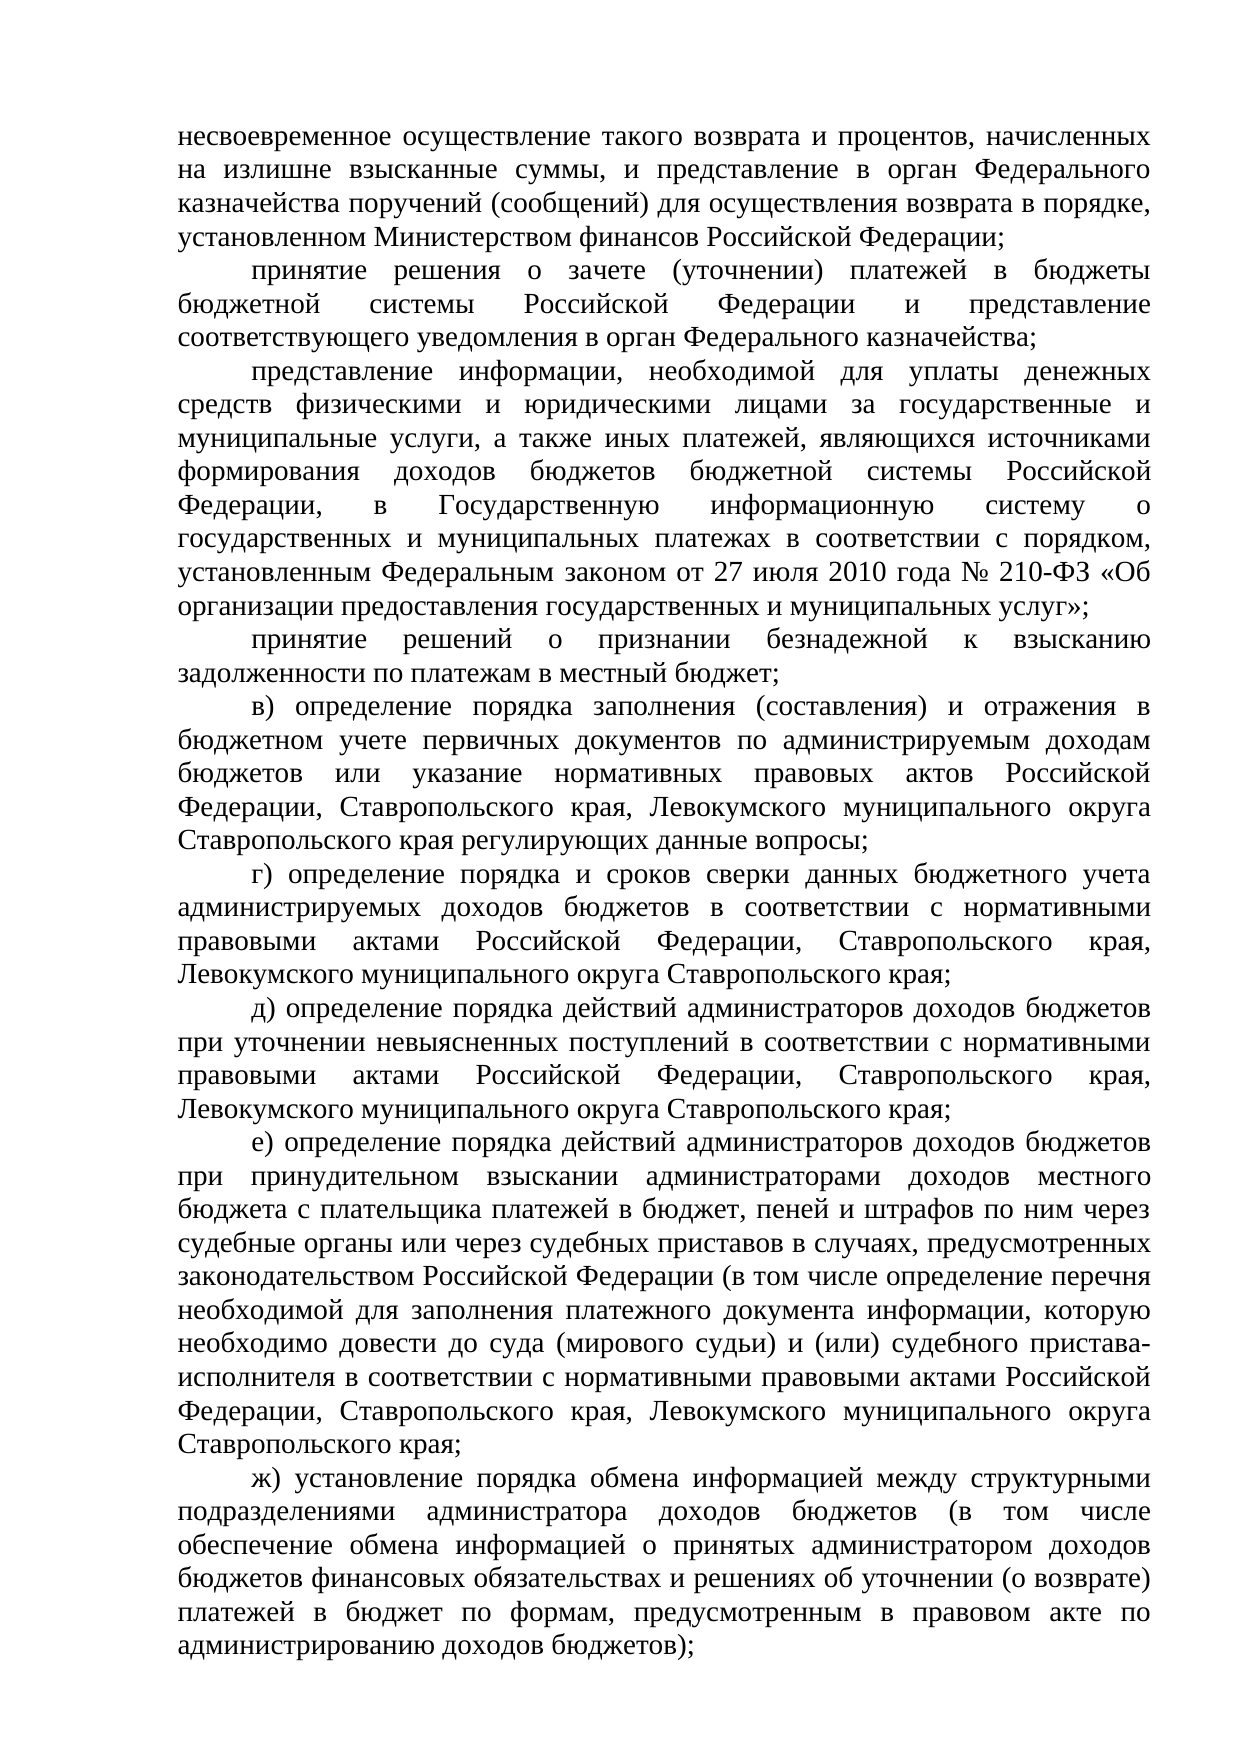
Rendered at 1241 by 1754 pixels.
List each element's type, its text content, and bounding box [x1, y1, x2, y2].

text д) определение порядка действий администраторов доходов бюджетов при уточнении невыясненных поступлений в соответствии с нормативными правовыми актами Российской Федерации, Ставропольского края, Левокумского муниципального округа Ставропольского края; [177, 990, 1152, 1124]
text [177, 118, 1152, 252]
text принятие решений о признании безнадежной к взысканию задолженности по платежам в местный бюджет; [177, 621, 1152, 688]
text е) определение порядка действий администраторов доходов бюджетов при принудительном взыскании администраторами доходов местного бюджета с плательщика платежей в бюджет, пеней и штрафов по ним через судебные органы или через судебных приставов в случаях, предусмотренных законодательством Российской Федерации (в том числе определение перечня необходимой для заполнения платежного документа информации, которую необходимо довести до суда (мирового судьи) и (или) судебного пристава-исполнителя в соответствии с нормативными правовыми актами Российской Федерации, Ставропольского края, Левокумского муниципального округа Ставропольского края; [177, 1124, 1152, 1460]
text г) определение порядка и сроков сверки данных бюджетного учета администрируемых доходов бюджетов в соответствии с нормативными правовыми актами Российской Федерации, Ставропольского края, Левокумского муниципального округа Ставропольского края; [177, 856, 1152, 990]
text ж) установление порядка обмена информацией между структурными подразделениями администратора доходов бюджетов (в том числе обеспечение обмена информацией о принятых администратором доходов бюджетов финансовых обязательствах и решениях об уточнении (о возврате) платежей в бюджет по формам, предусмотренным в правовом акте по администрированию доходов бюджетов); [177, 1460, 1152, 1661]
text представление информации, необходимой для уплаты денежных средств физическими и юридическими лицами за государственные и муниципальные услуги, а также иных платежей, являющихся источниками формирования доходов бюджетов бюджетной системы Российской Федерации, в Государственную информационную систему о государственных и муниципальных платежах в соответствии с порядком, установленным Федеральным законом от 27 июля 2010 года № 210-ФЗ «Об организации предоставления государственных и муниципальных услуг»; [177, 353, 1152, 621]
text принятие решения о зачете (уточнении) платежей в бюджеты бюджетной системы Российской Федерации и представление соответствующего уведомления в орган Федерального казначейства; [177, 252, 1152, 353]
text в) определение порядка заполнения (составления) и отражения в бюджетном учете первичных документов по администрируемым доходам бюджетов или указание нормативных правовых актов Российской Федерации, Ставропольского края, Левокумского муниципального округа Ставропольского края регулирующих данные вопросы; [177, 688, 1152, 856]
